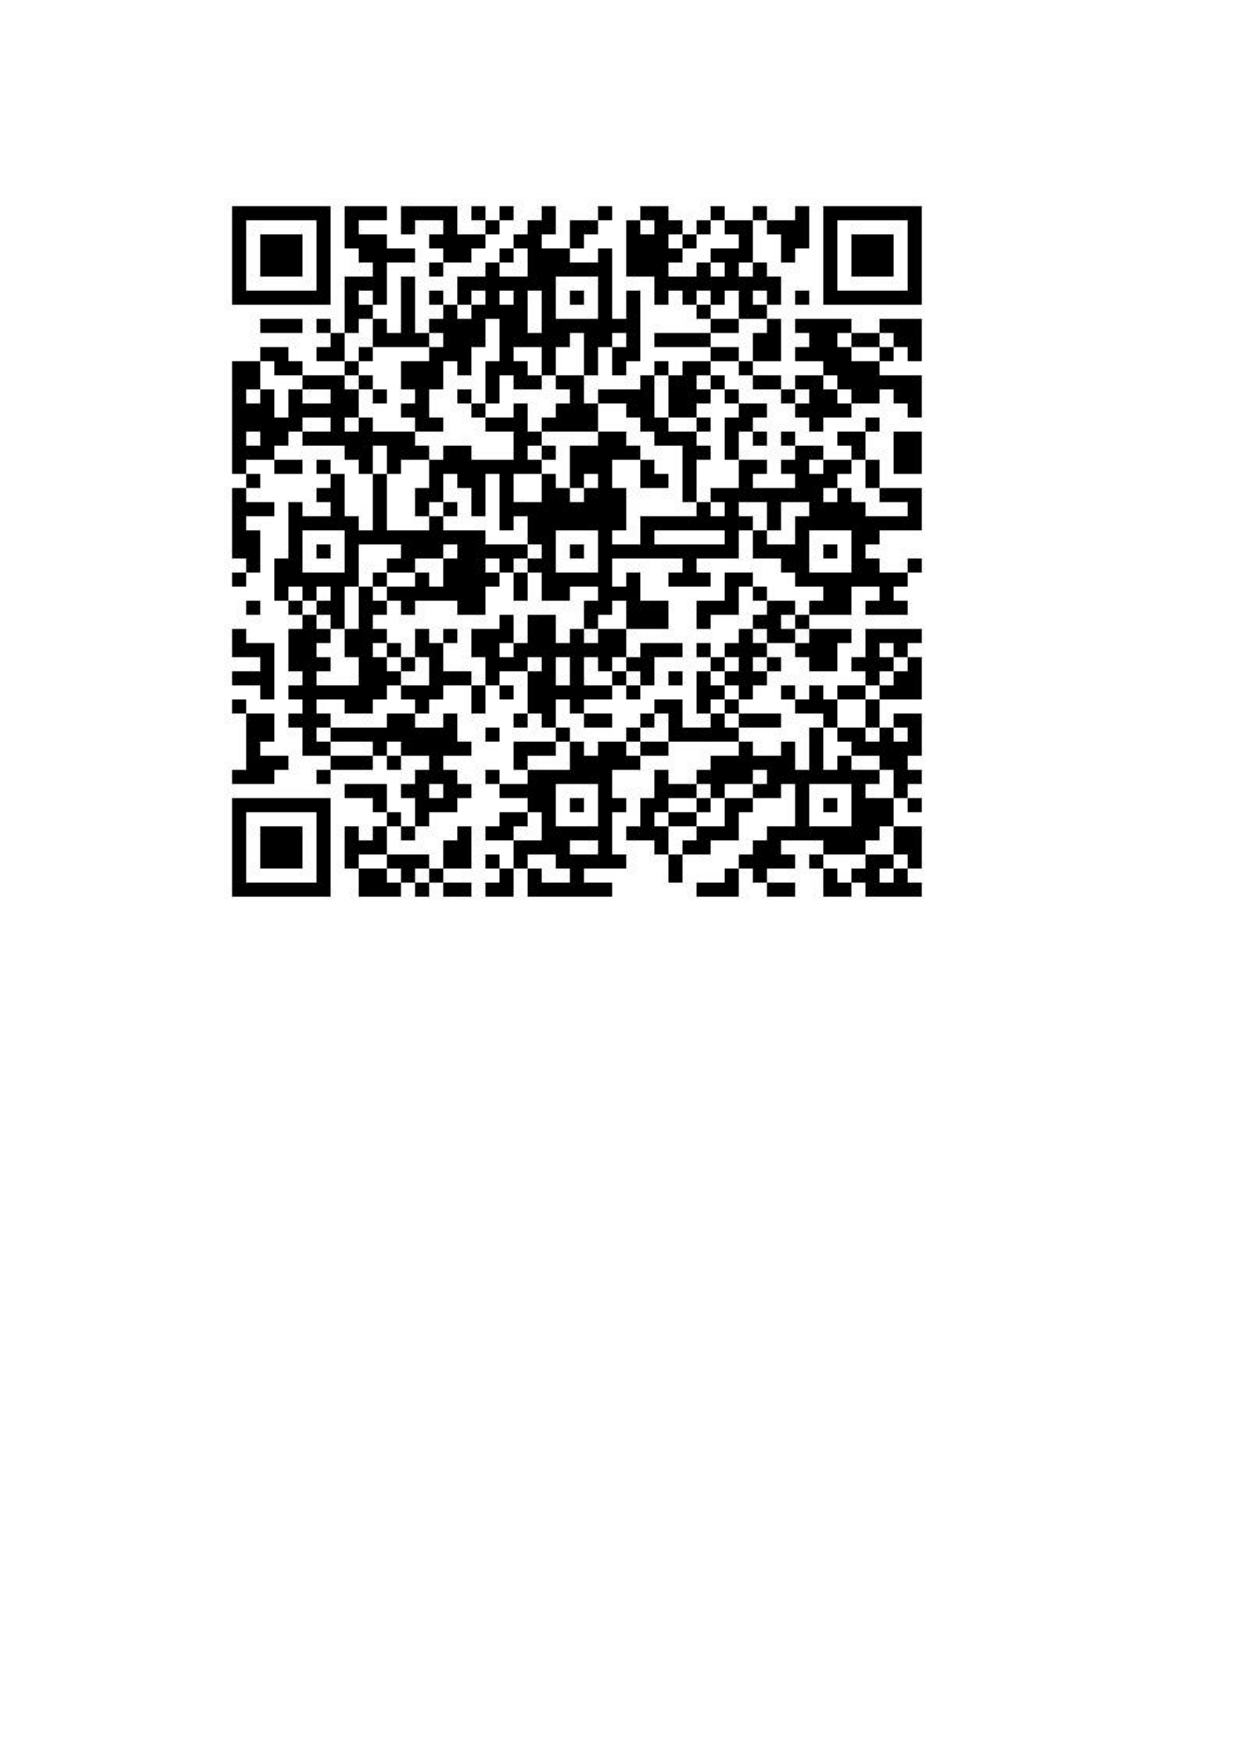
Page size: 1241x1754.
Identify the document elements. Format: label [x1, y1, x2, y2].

picture [187, 162, 969, 944]
